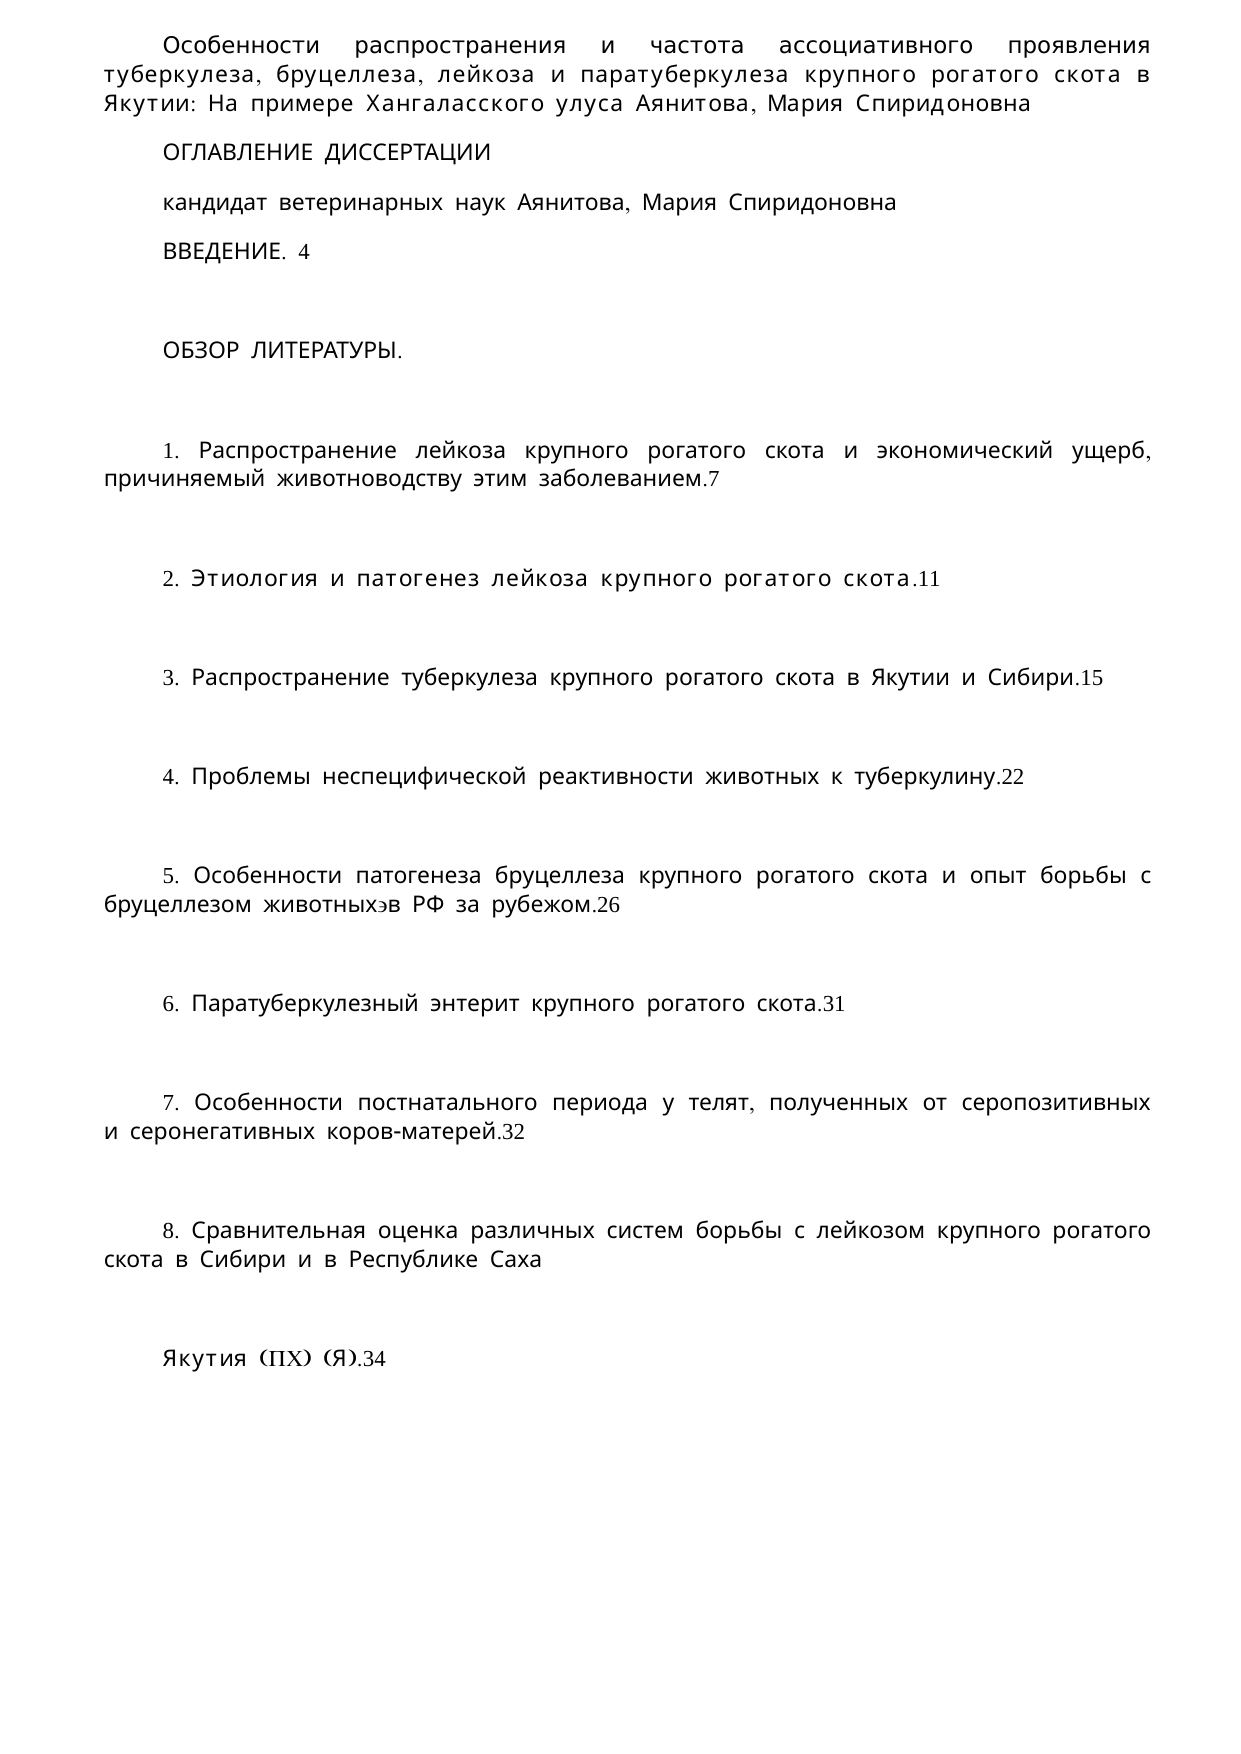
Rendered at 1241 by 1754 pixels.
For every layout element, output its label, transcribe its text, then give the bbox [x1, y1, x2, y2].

text 2. Этиология и патогенез лейкоза крупного рогатого скота.11 [103, 562, 1152, 591]
text ОГЛАВЛЕНИЕ ДИССЕРТАЦИИ [103, 137, 1152, 165]
text 6. Паратуберкулезный энтерит крупного рогатого скота.31 [103, 987, 1152, 1016]
text 1. Распространение лейкоза крупного рогатого скота и экономический ущерб, причиняемый животноводству этим заболеванием.7 [103, 434, 1152, 492]
text 8. Сравнительная оценка различных систем борьбы с лейкозом крупного рогатого скота в Сибири и в Республике Саха [103, 1214, 1152, 1272]
text ВВЕДЕНИЕ. 4 [103, 236, 1152, 264]
text 3. Распространение туберкулеза крупного рогатого скота в Якутии и Сибири.15 [103, 661, 1152, 690]
text ОБЗОР ЛИТЕРАТУРЫ. [103, 335, 1152, 364]
text кандидат ветеринарных наук Аянитова, Мария Спиридоновна [103, 186, 1152, 215]
text Особенности распространения и частота ассоциативного проявления туберкулеза, бруцеллеза, лейкоза и паратуберкулеза крупного рогатого скота в Якутии: На примере Хангаласского улуса Аянитова, Мария Спиридоновна [103, 29, 1152, 116]
text 4. Проблемы неспецифической реактивности животных к туберкулину.22 [103, 760, 1152, 789]
text 7. Особенности постнатального периода у телят, полученных от серопозитивных и серонегативных коров-матерей.32 [103, 1087, 1152, 1144]
text Якутия (PC) (Я).34 [103, 1342, 1152, 1371]
text 5. Особенности патогенеза бруцеллеза крупного рогатого скота и опыт борьбы с бруцеллезом животных'в РФ за рубежом.26 [103, 859, 1152, 917]
